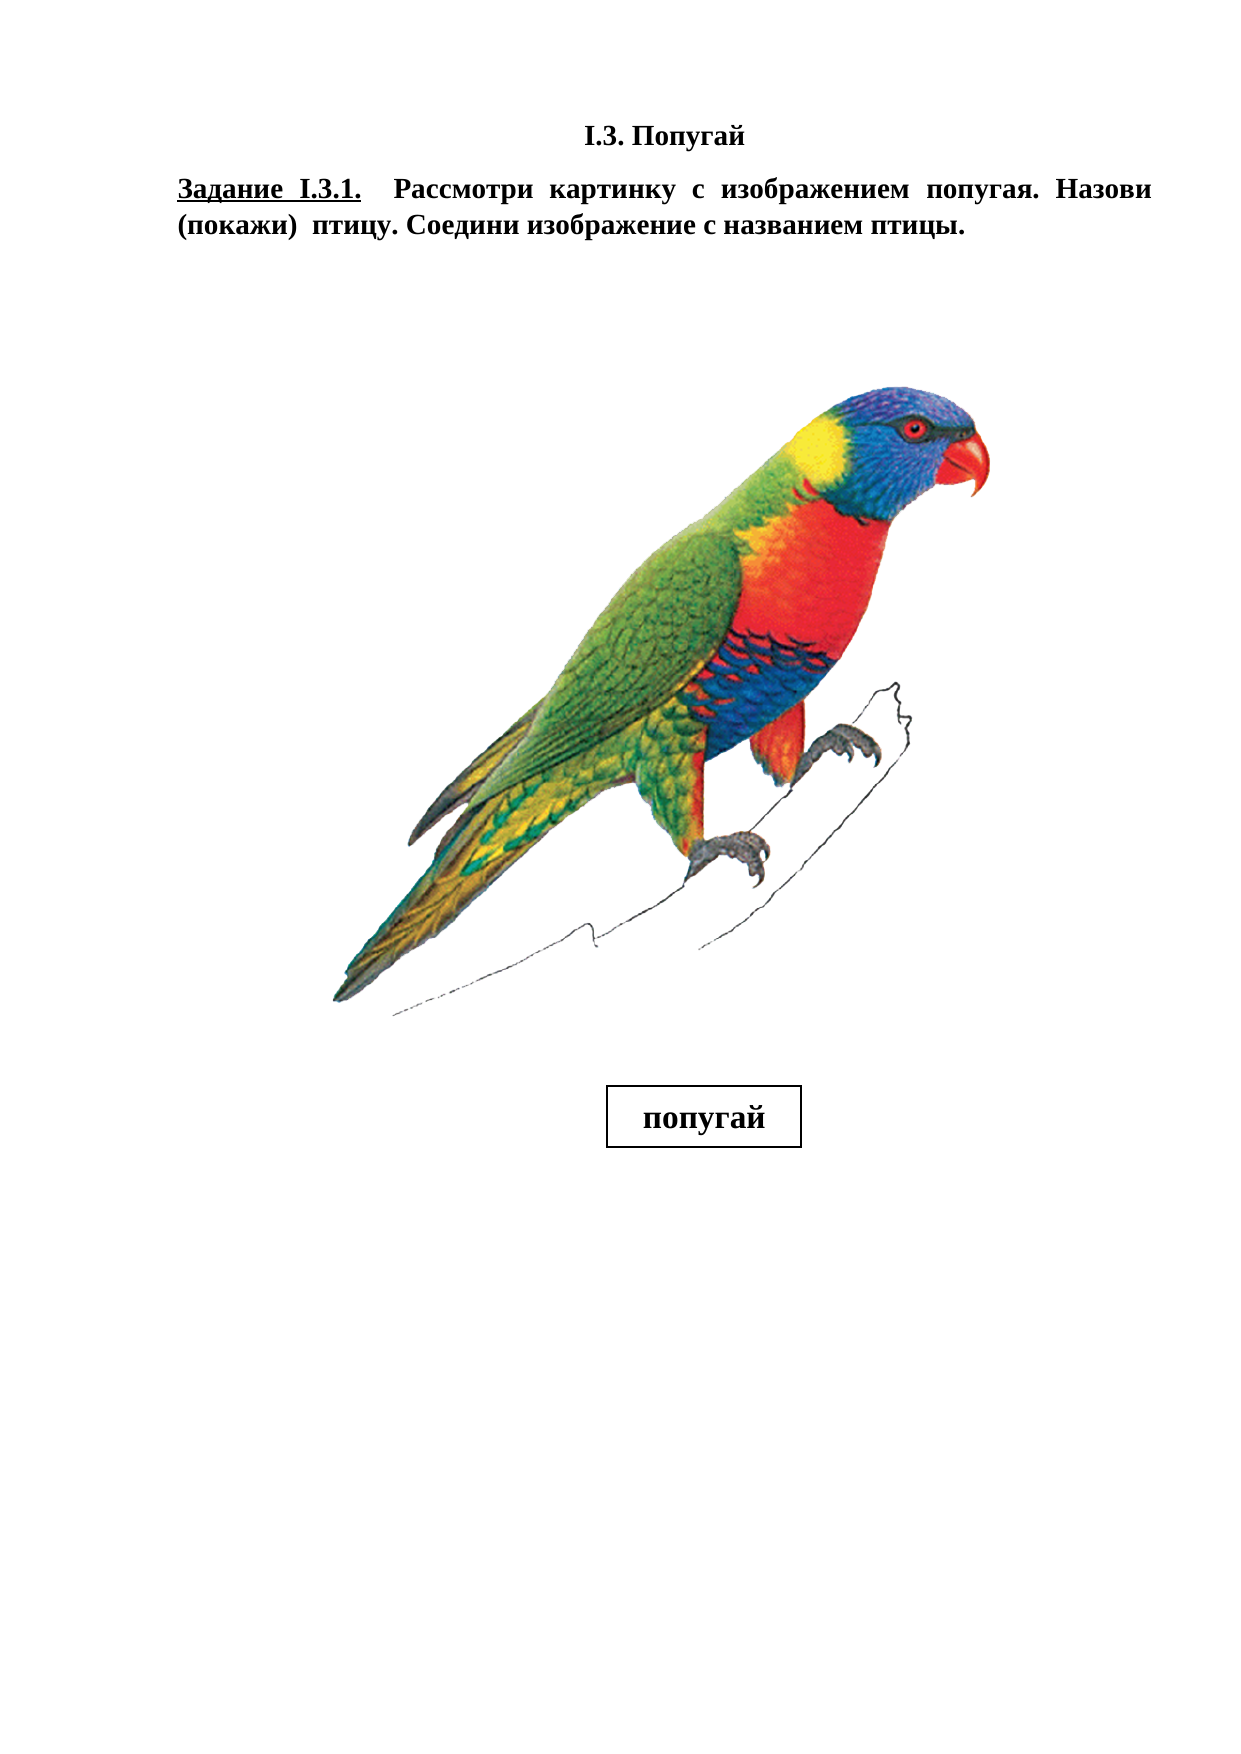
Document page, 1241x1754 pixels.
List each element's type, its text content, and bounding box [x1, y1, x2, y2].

text Задание I.3.1. Рассмотри картинку с изображением попугая. Назови (покажи) птицу. Соедини изображение с названием птицы. [177, 171, 1152, 241]
picture [317, 365, 1012, 1031]
text I.3. Попугай [177, 118, 1152, 152]
